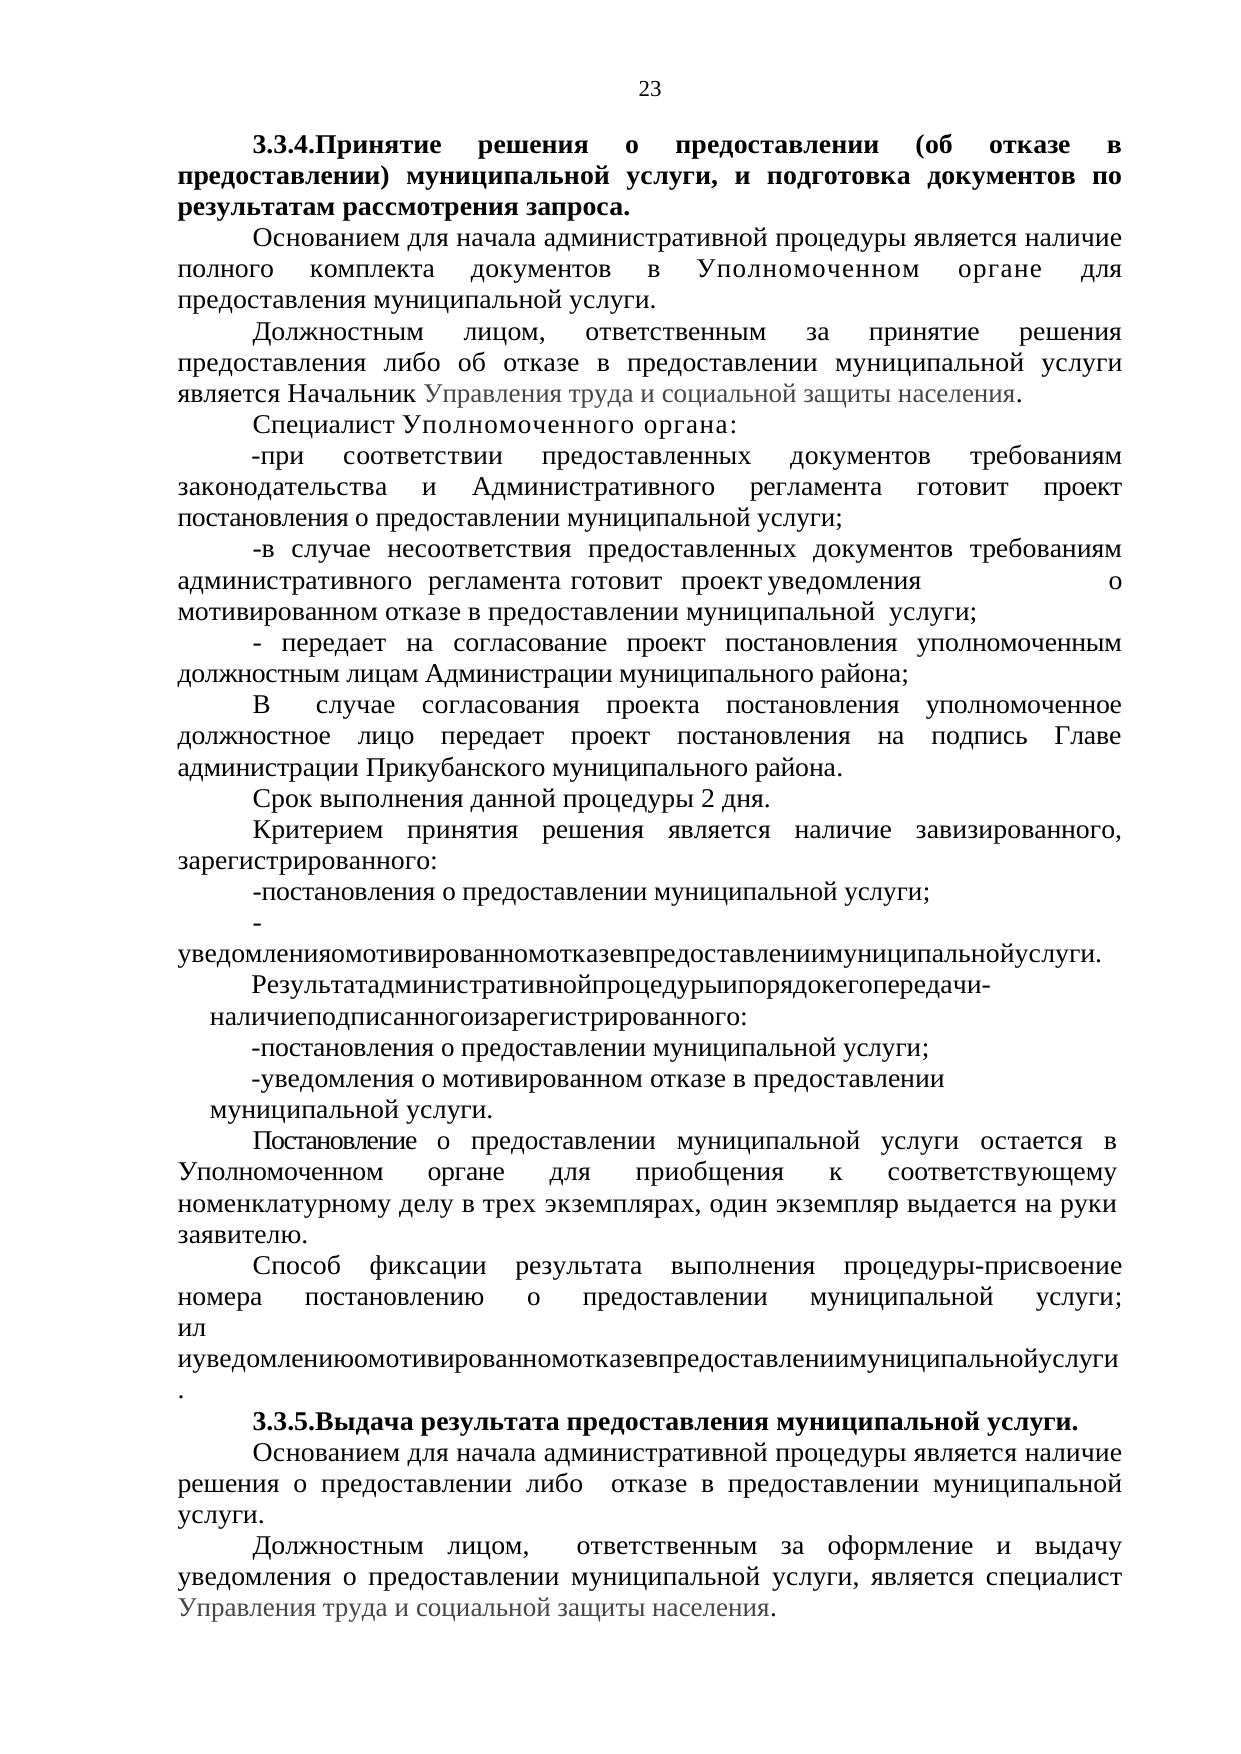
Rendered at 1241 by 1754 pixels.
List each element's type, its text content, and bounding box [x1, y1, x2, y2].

text -уведомления о мотивированном отказе в предоставлении муниципальной услуги. [209, 1062, 1124, 1124]
text Постановление о предоставлении муниципальной услуги остается в Уполномоченном органе для приобщения к соответствующему номенклатурному делу в трех экземплярах, один экземпляр выдается на руки заявителю. [177, 1124, 1117, 1249]
text 3.3.5.Выдача результата предоставления муниципальной услуги. [177, 1405, 1122, 1436]
text Специалист Уполномоченного органа: [177, 408, 1122, 439]
text В случае согласования проекта постановления уполномоченное должностное лицо передает проект постановления на подпись Главе администрации Прикубанского муниципального района. [177, 688, 1122, 782]
text Срок выполнения данной процедуры 2 дня. [177, 782, 1122, 813]
text Должностным лицом, ответственным за оформление и выдачу уведомления о предоставлении муниципальной услуги, является специалист Управления труда и социальной защиты населения. [177, 1529, 1122, 1623]
text Должностным лицом, ответственным за принятие решения предоставления либо об отказе в предоставлении муниципальной услуги является Начальник Управления труда и социальной защиты населения. [177, 314, 1122, 408]
text -при соответствии предоставленных документов требованиям законодательства и Административного регламента готовит проект постановления о предоставлении муниципальной услуги; [177, 439, 1122, 533]
text 3.3.4.Принятие решения о предоставлении (об отказе в предоставлении) муниципальной услуги, и подготовка документов по результатам рассмотрения запроса. [177, 128, 1122, 221]
text Основанием для начала административной процедуры является наличие полного комплекта документов в Уполномоченном органе для предоставления муниципальной услуги. [177, 221, 1122, 314]
text Критерием принятия решения является наличие завизированного, зарегистрированного: [177, 813, 1122, 875]
text Основанием для начала административной процедуры является наличие решения о предоставлении либо отказе в предоставлении муниципальной услуги. [177, 1436, 1122, 1529]
text -в случае несоответствия предоставленных документов требованиям административного регламента готовит проект уведомления о мотивированном отказе в предоставлении муниципальной услуги; [177, 533, 1122, 626]
text -постановления о предоставлении муниципальной услуги; [209, 1031, 1124, 1062]
text -уведомленияомотивированномотказевпредоставлениимуниципальнойуслуги. [177, 906, 1122, 969]
text - передает на согласование проект постановления уполномоченным должностным лицам Администрации муниципального района; [177, 626, 1122, 688]
text Результатадминистративнойпроцедурыипорядокегопередачи-наличиеподписанногоизарегистрированного: [209, 969, 1124, 1031]
text -постановления о предоставлении муниципальной услуги; [177, 875, 1122, 906]
text Способ фиксации результата выполнения процедуры-присвоение номера постановлению о предоставлении муниципальной услуги; илиуведомлениюомотивированномотказевпредоставлениимуниципальнойуслуги. [177, 1249, 1122, 1405]
